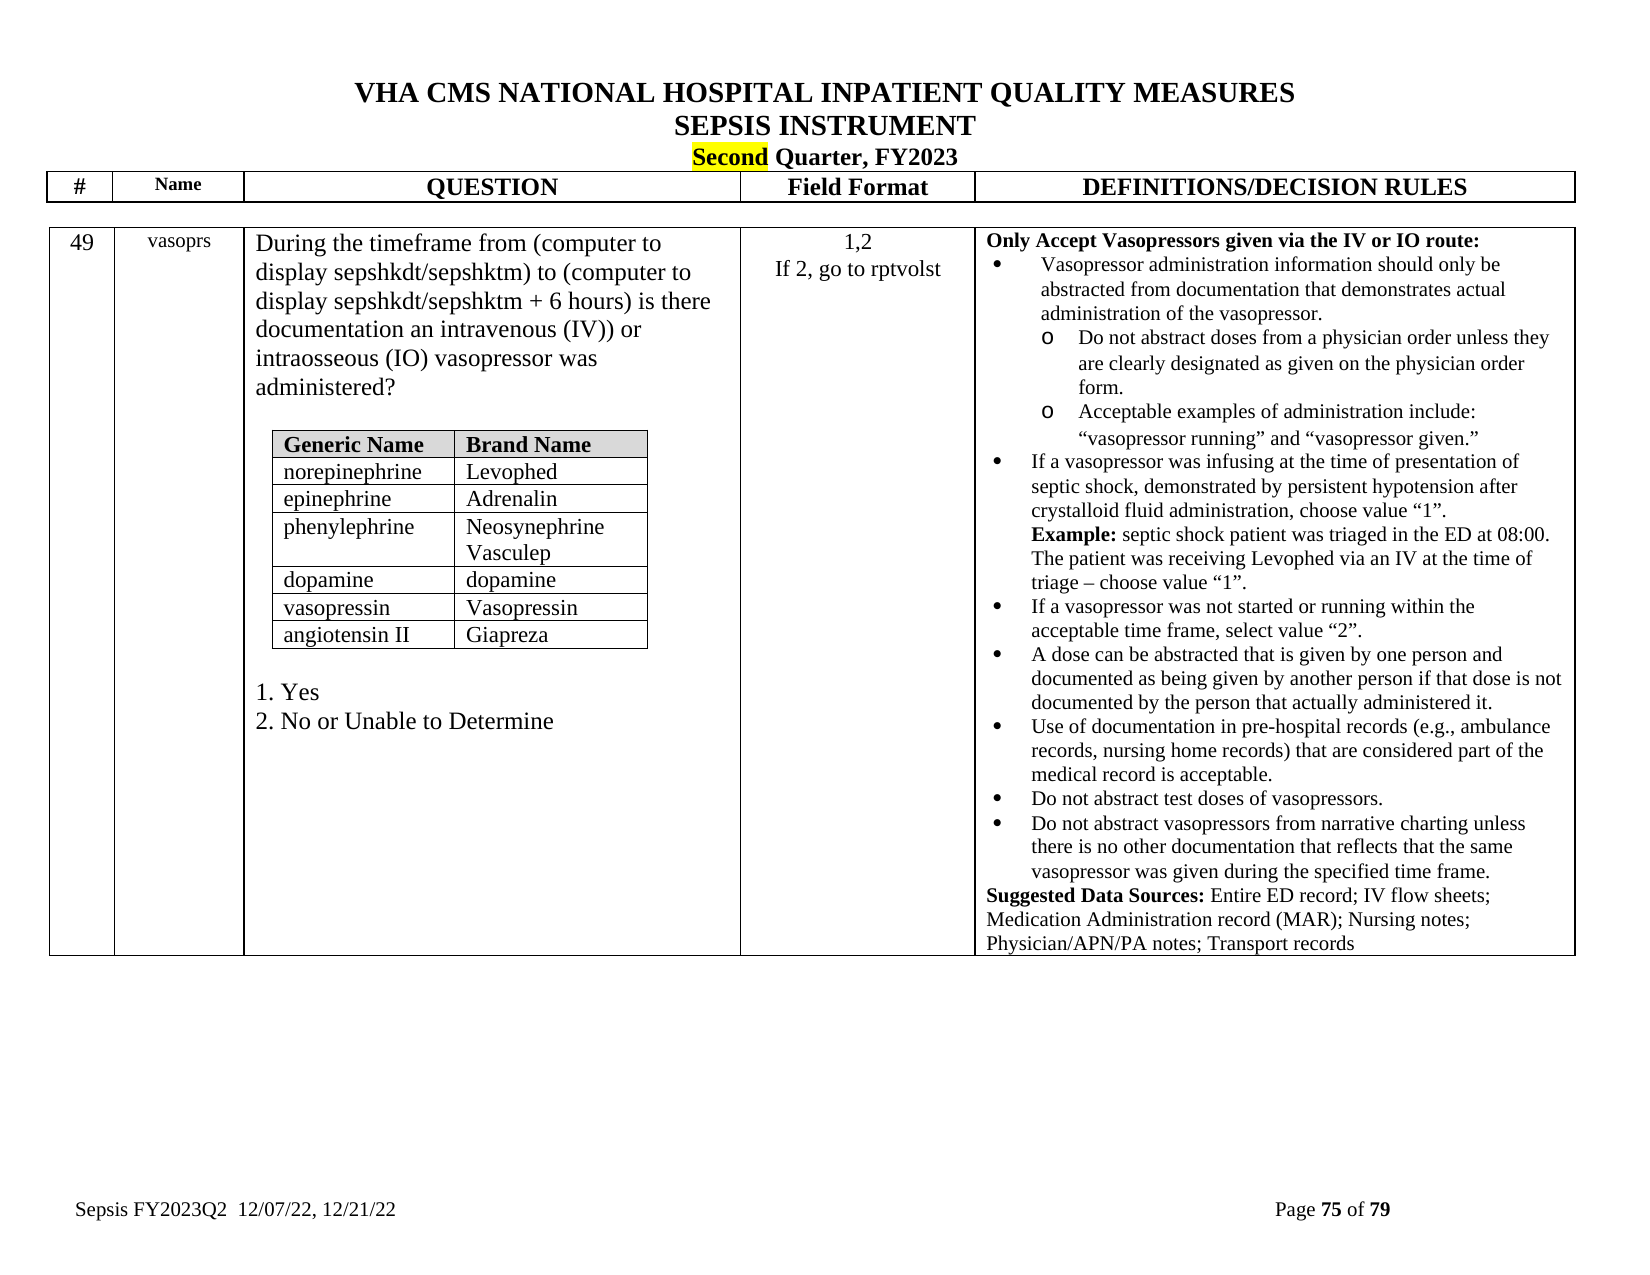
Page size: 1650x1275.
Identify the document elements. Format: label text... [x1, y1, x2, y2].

table_cell During the timeframe from (computer to display sepshkdt/sepshktm) to (computer to display sepshkdt/sepshktm + 6 hours) is there documentation an intravenous (IV)) or intraosseous (IO) vasopressor was administered? 1. Yes 2. No or Unable to Determine [245, 228, 740, 955]
table_cell 1,2 If 2, go to rptvolst [741, 228, 974, 955]
table_cell vasoprs [115, 228, 243, 955]
table_cell Only Accept Vasopressors given via the IV or IO route: Vasopressor administration information should only be abstracted from documentation that demonstrates actual administration of the vasopressor. Do not abstract doses from a physician order unless they are clearly designated as given on the physician order form. Acceptable examples of administration include: “vasopressor running” and “vasopressor given.” If a vasopressor was infusing at the time of presentation of septic shock, demonstrated by persistent hypotension after crystalloid fluid administration, choose value “1”. Example: septic shock patient was triaged in the ED at 08:00. The patient was receiving Levophed via an IV at the time of triage – choose value “1”. If a vasopressor was not started or running within the acceptable time frame, select value “2”. A dose can be abstracted that is given by one person and documented as being given by another person if that dose is not documented by the person that actually administered it. Use of documentation in pre-hospital records (e.g., ambulance records, nursing home records) that are considered part of the medical record is acceptable. Do not abstract test doses of vasopressors. Do not abstract vasopressors from narrative charting unless there is no other documentation that reflects that the same vasopressor was given during the specified time frame. Suggested Data Sources: Entire ED record; IV flow sheets; Medication Administration record (MAR); Nursing notes; Physician/APN/PA notes; Transport records [976, 228, 1574, 955]
table_cell 49 [50, 228, 114, 955]
